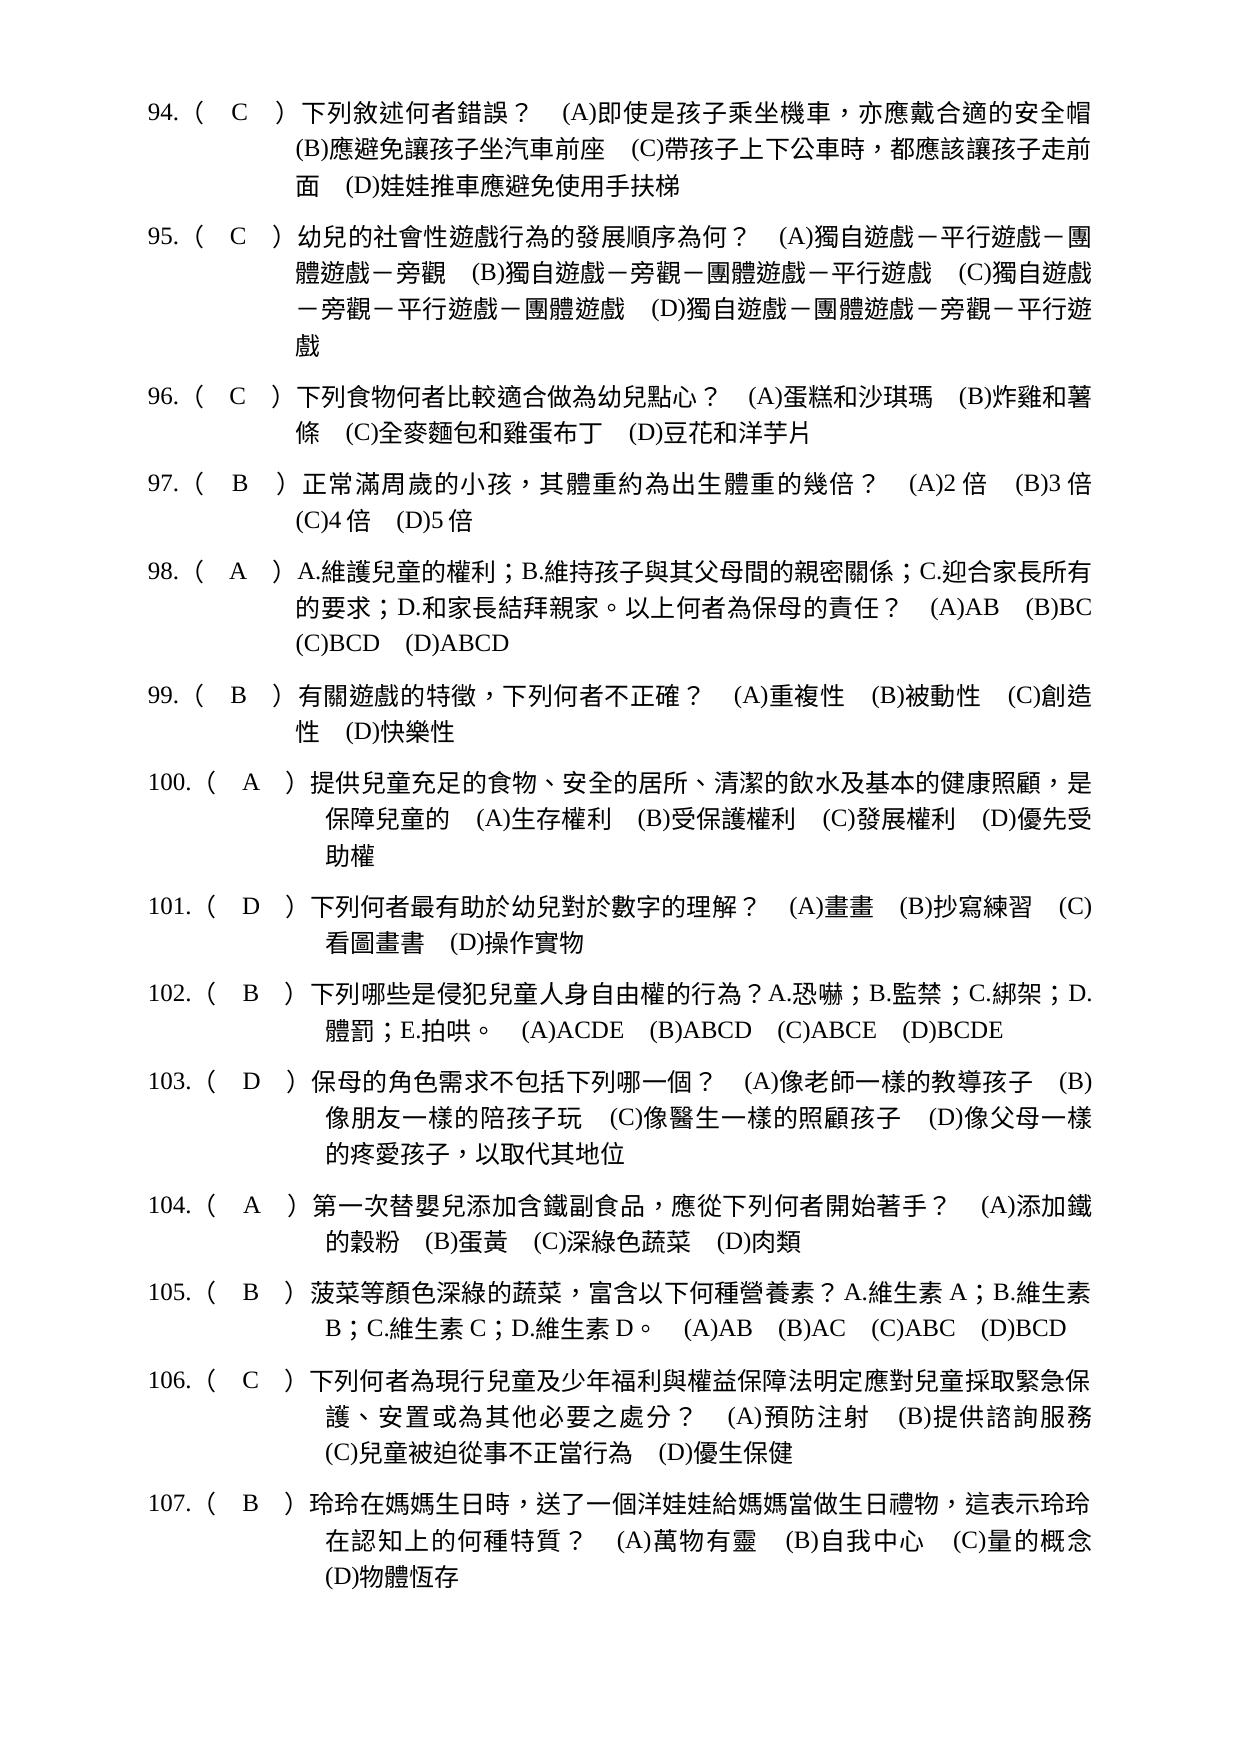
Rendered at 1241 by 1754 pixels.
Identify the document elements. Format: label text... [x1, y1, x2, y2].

list （ C ）幼兒的社會性遊戲行為的發展順序為何？ (A)獨自遊戲－平行遊戲－團體遊戲－旁觀 (B)獨自遊戲－旁觀－團體遊戲－平行遊戲 (C)獨自遊戲－旁觀－平行遊戲－團體遊戲 (D)獨自遊戲－團體遊戲－旁觀－平行遊戲 [148, 217, 1092, 362]
list （ D ）保母的角色需求不包括下列哪一個？ (A)像老師一樣的教導孩子 (B)像朋友一樣的陪孩子玩 (C)像醫生一樣的照顧孩子 (D)像父母一樣的疼愛孩子，以取代其地位 [148, 1062, 1092, 1171]
list （ A ）第一次替嬰兒添加含鐵副食品，應從下列何者開始著手？ (A)添加鐵的穀粉 (B)蛋黃 (C)深綠色蔬菜 (D)肉類 [148, 1186, 1092, 1258]
list （ B ）玲玲在媽媽生日時，送了一個洋娃娃給媽媽當做生日禮物，這表示玲玲在認知上的何種特質？ (A)萬物有靈 (B)自我中心 (C)量的概念 (D)物體恆存 [148, 1485, 1092, 1593]
list （ B ）下列哪些是侵犯兒童人身自由權的行為？A.恐嚇；B.監禁；C.綁架；D.體罰；E.拍哄。 (A)ACDE (B)ABCD (C)ABCE (D)BCDE [148, 975, 1092, 1047]
list （ A ）提供兒童充足的食物、安全的居所、清潔的飲水及基本的健康照顧，是保障兒童的 (A)生存權利 (B)受保護權利 (C)發展權利 (D)優先受助權 [148, 763, 1092, 872]
list （ C ）下列何者為現行兒童及少年福利與權益保障法明定應對兒童採取緊急保護、安置或為其他必要之處分？ (A)預防注射 (B)提供諮詢服務 (C)兒童被迫從事不正當行為 (D)優生保健 [148, 1361, 1092, 1470]
list （ B ）菠菜等顏色深綠的蔬菜，富含以下何種營養素？A.維生素A；B.維生素B；C.維生素C；D.維生素D。 (A)AB (B)AC (C)ABC (D)BCD [148, 1273, 1092, 1346]
list （ B ）有關遊戲的特徵，下列何者不正確？ (A)重複性 (B)被動性 (C)創造性 (D)快樂性 [148, 676, 1092, 748]
list （ C ）下列敘述何者錯誤？ (A)即使是孩子乘坐機車，亦應戴合適的安全帽 (B)應避免讓孩子坐汽車前座 (C)帶孩子上下公車時，都應該讓孩子走前面 (D)娃娃推車應避免使用手扶梯 [148, 93, 1092, 202]
list （ A ）A.維護兒童的權利；B.維持孩子與其父母間的親密關係；C.迎合家長所有的要求；D.和家長結拜親家。以上何者為保母的責任？ (A)AB (B)BC (C)BCD (D)ABCD [148, 552, 1092, 661]
list （ C ）下列食物何者比較適合做為幼兒點心？ (A)蛋糕和沙琪瑪 (B)炸雞和薯條 (C)全麥麵包和雞蛋布丁 (D)豆花和洋芋片 [148, 377, 1092, 450]
list （ D ）下列何者最有助於幼兒對於數字的理解？ (A)畫畫 (B)抄寫練習 (C)看圖畫書 (D)操作實物 [148, 887, 1092, 960]
list （ B ）正常滿周歲的小孩，其體重約為出生體重的幾倍？ (A)2倍 (B)3倍 (C)4倍 (D)5倍 [148, 465, 1092, 537]
